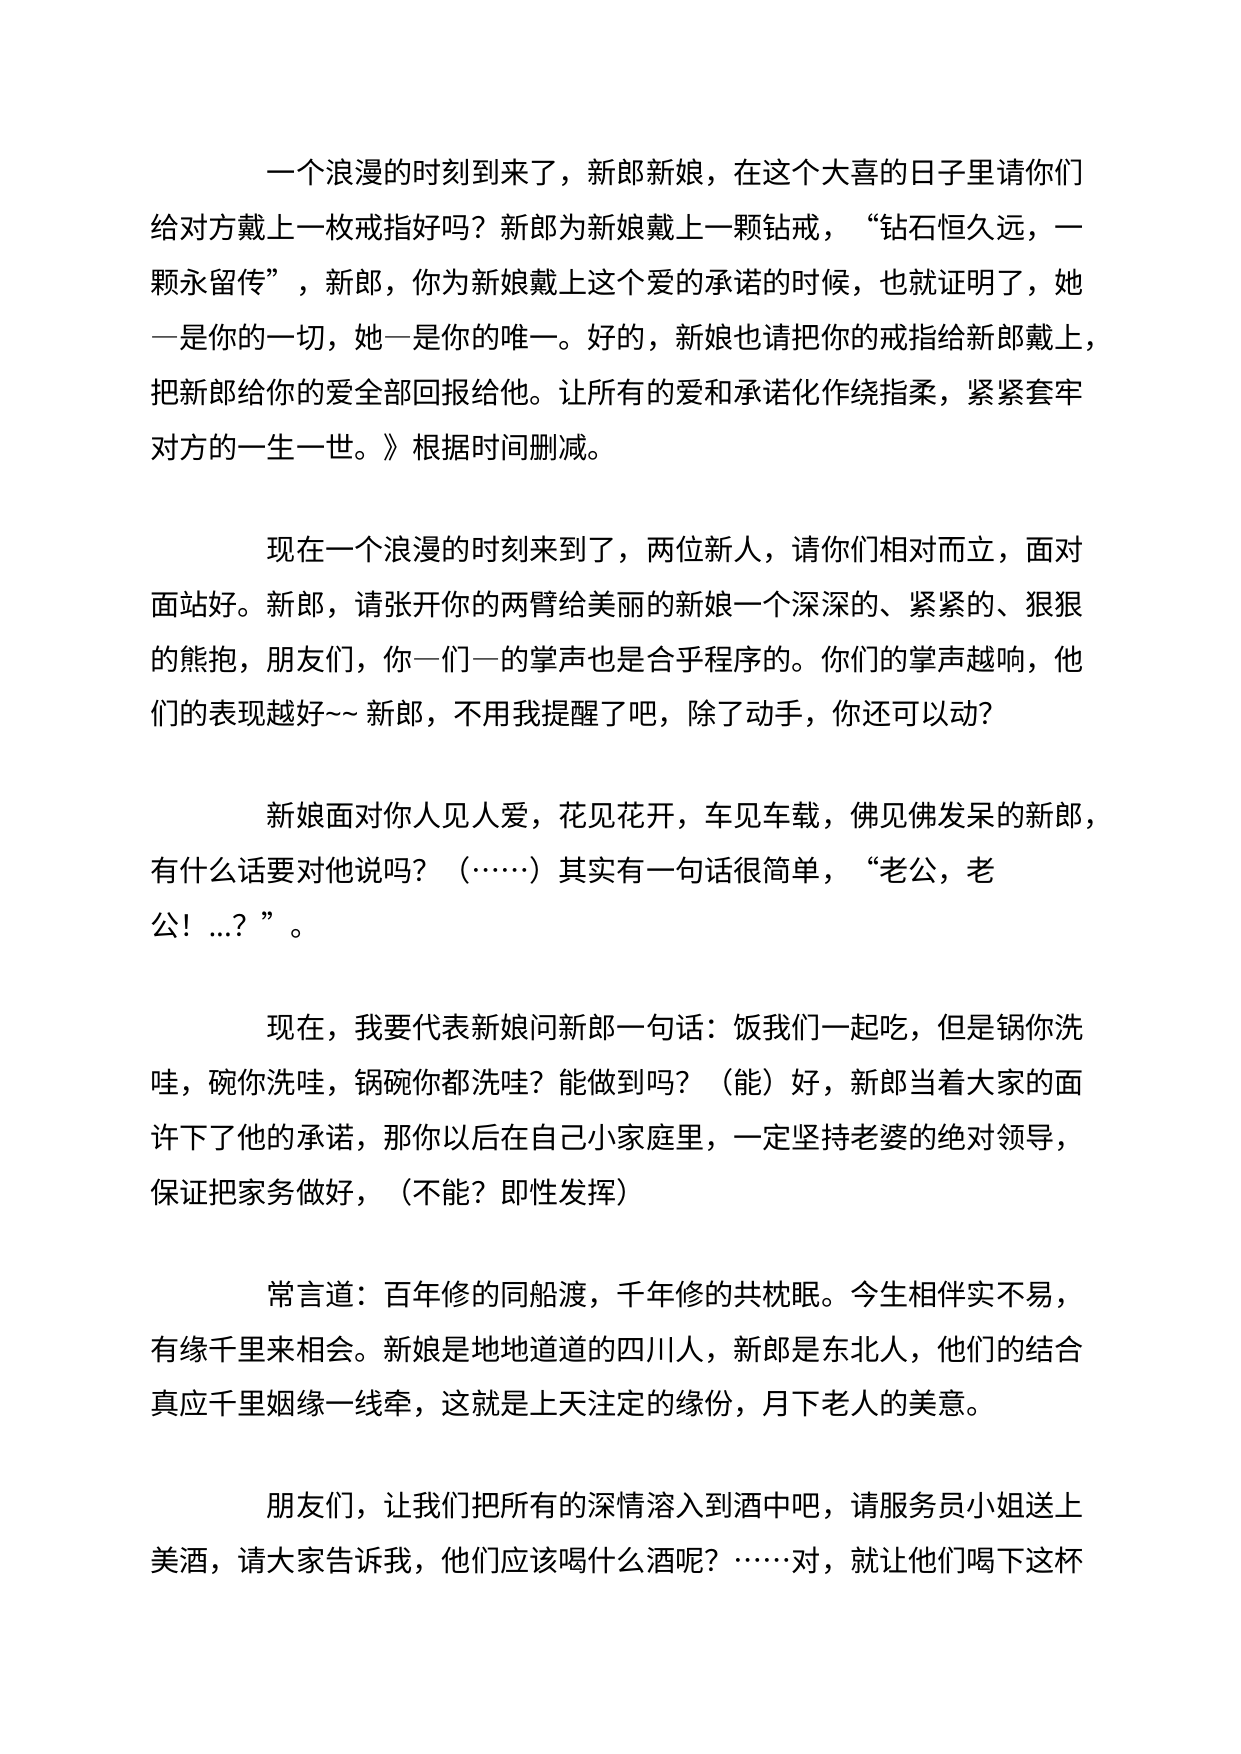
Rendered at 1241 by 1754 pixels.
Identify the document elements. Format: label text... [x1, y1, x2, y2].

text 现在一个浪漫的时刻来到了，两位新人，请你们相对而立，面对面站好。新郎，请张开你的两臂给美丽的新娘一个深深的、紧紧的、狠狠的熊抱，朋友们，你—们—的掌声也是合乎程序的。你们的掌声越响，他们的表现越好~~ 新郎，不用我提醒了吧，除了动手，你还可以动？ [150, 526, 1090, 733]
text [150, 1483, 1090, 1580]
text 现在，我要代表新娘问新郎一句话：饭我们一起吃，但是锅你洗哇，碗你洗哇，锅碗你都洗哇？能做到吗？（能）好，新郎当着大家的面许下了他的承诺，那你以后在自己小家庭里，一定坚持老婆的绝对领导，保证把家务做好，（不能？即性发挥） [150, 1005, 1090, 1212]
text 新娘面对你人见人爱，花见花开，车见车载，佛见佛发呆的新郎，有什么话要对他说吗？（……）其实有一句话很简单，“老公，老公！...？”。 [150, 793, 1090, 945]
text 一个浪漫的时刻到来了，新郎新娘，在这个大喜的日子里请你们给对方戴上一枚戒指好吗？新郎为新娘戴上一颗钻戒，“钻石恒久远，一颗永留传”，新郎，你为新娘戴上这个爱的承诺的时候，也就证明了，她—是你的一切，她—是你的唯一。好的，新娘也请把你的戒指给新郎戴上，把新郎给你的爱全部回报给他。让所有的爱和承诺化作绕指柔，紧紧套牢对方的一生一世。》根据时间删减。 [150, 150, 1090, 467]
text 常言道：百年修的同船渡，千年修的共枕眠。今生相伴实不易，有缘千里来相会。新娘是地地道道的四川人，新郎是东北人，他们的结合真应千里姻缘一线牵，这就是上天注定的缘份，月下老人的美意。 [150, 1271, 1090, 1423]
